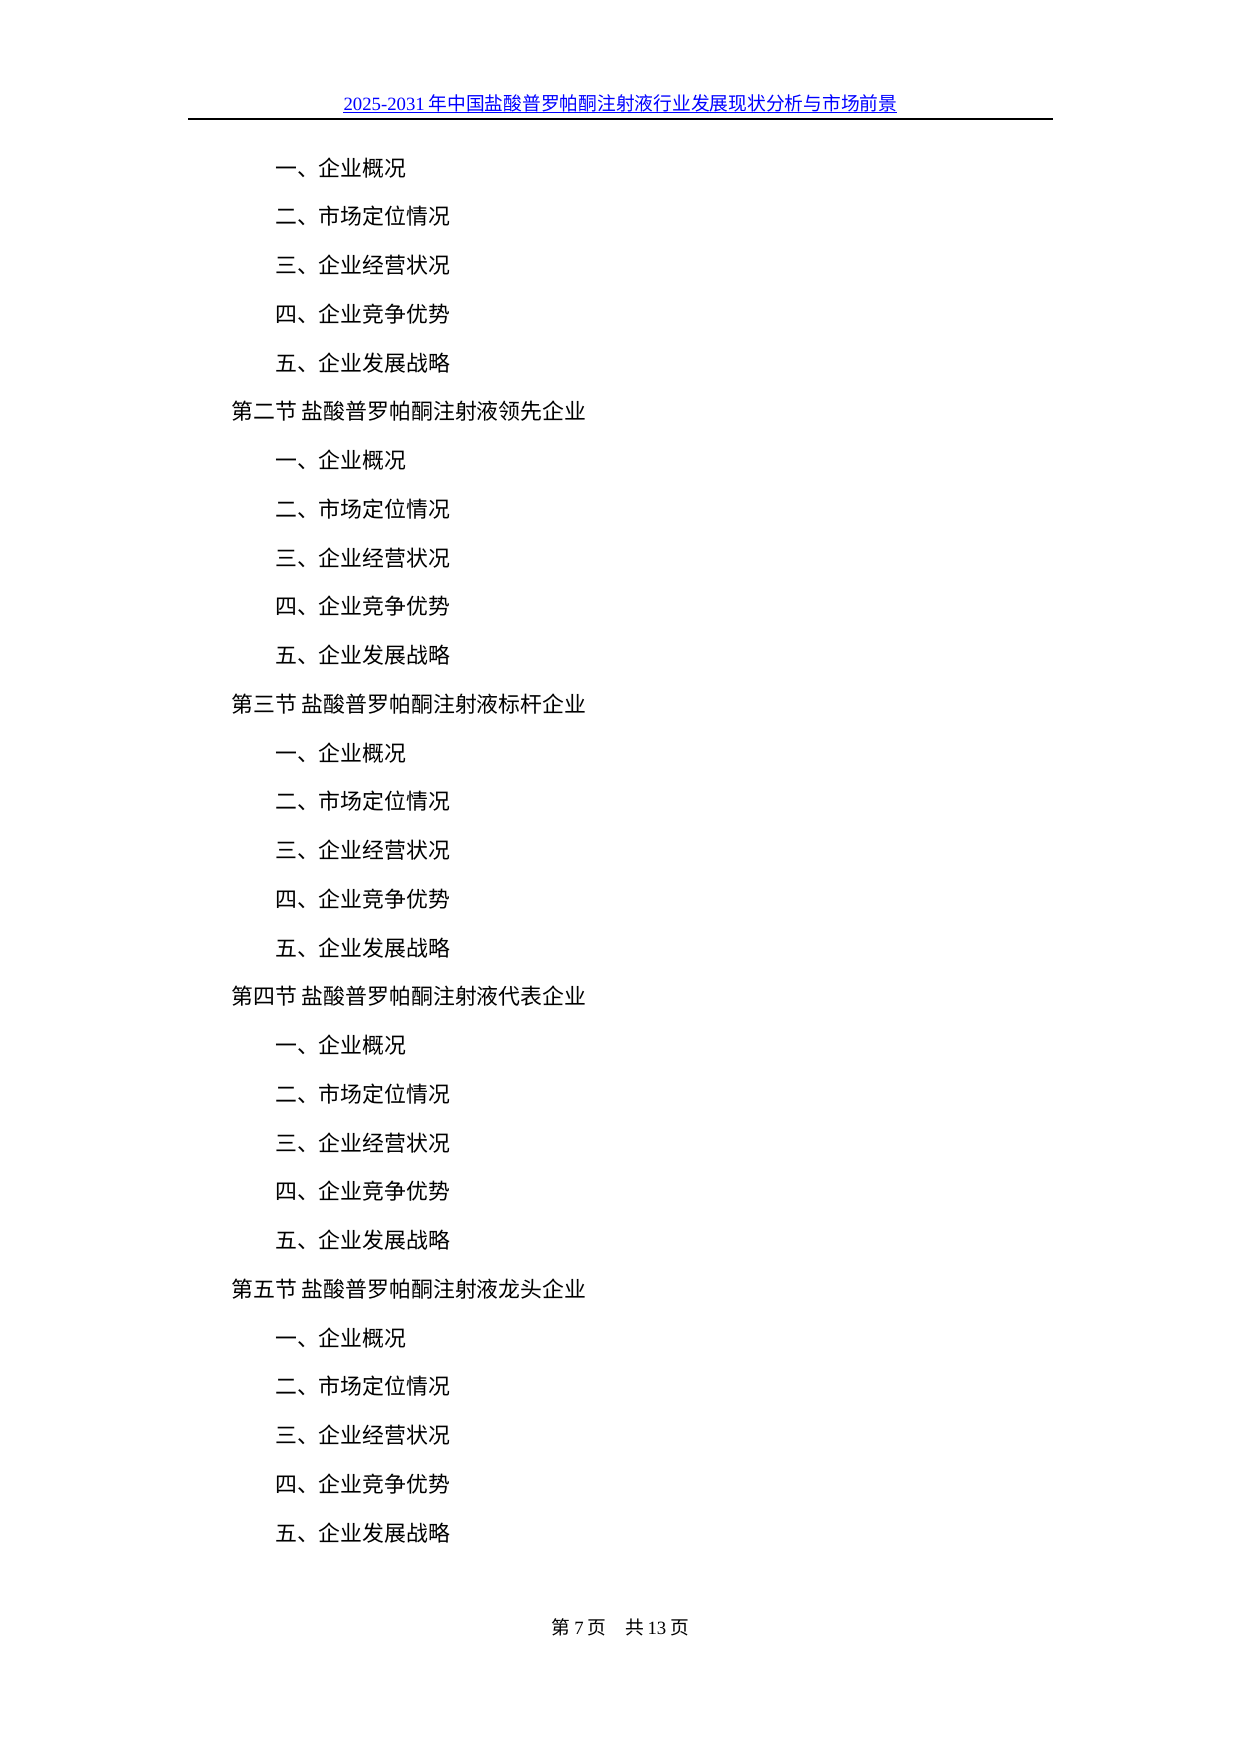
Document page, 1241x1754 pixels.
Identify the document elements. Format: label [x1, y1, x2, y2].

text [187, 150, 1053, 1548]
